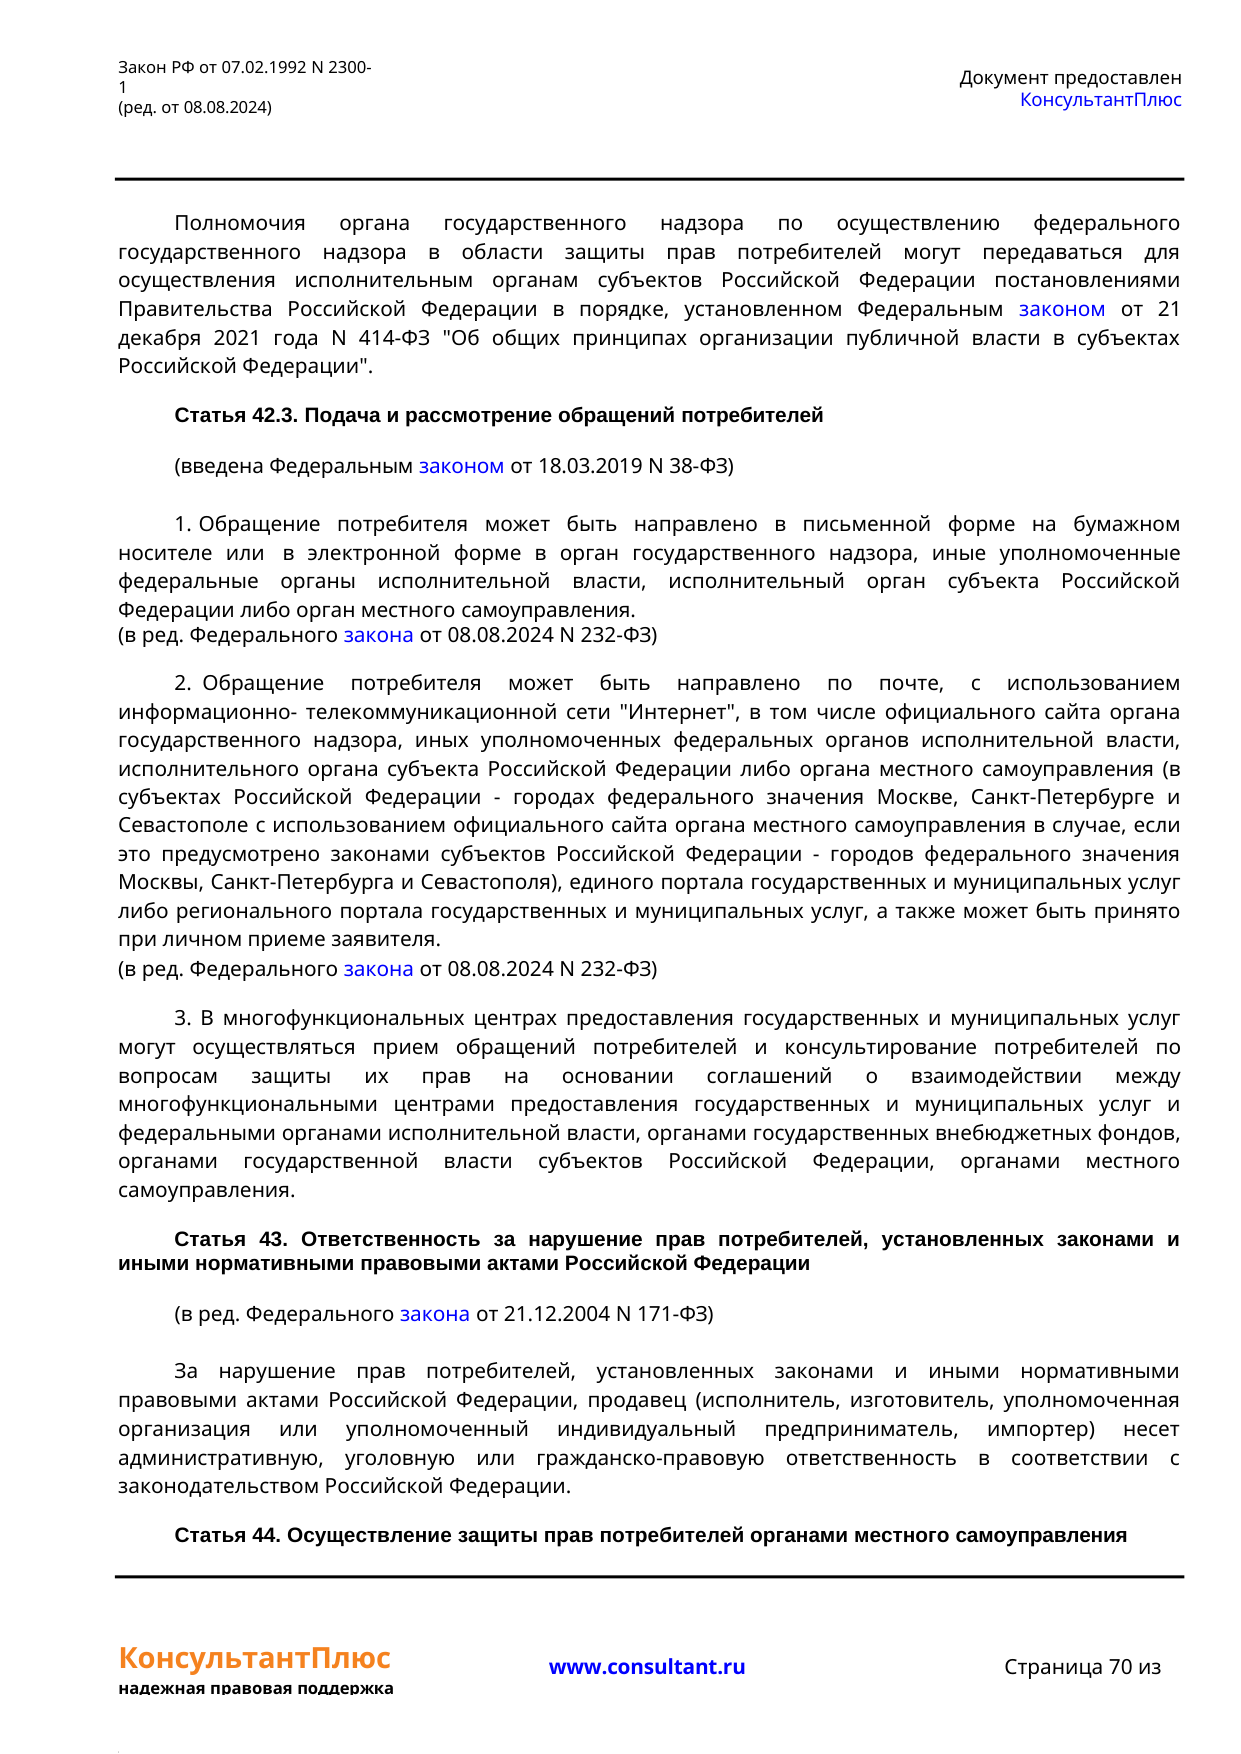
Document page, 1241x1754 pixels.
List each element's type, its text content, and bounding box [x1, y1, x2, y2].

text Полномочия органа государственного надзора по осуществлению федерального государственного надзора в области защиты прав потребителей могут передаваться для осуществления исполнительным органам субъектов Российской Федерации постановлениями Правительства Российской Федерации в порядке, установленном Федеральным законом от 21 декабря 2021 года N 414-ФЗ "Об общих принципах организации публичной власти в субъектах Российской Федерации". [118, 208, 1181, 380]
text (в ред. Федерального закона от 08.08.2024 N 232-ФЗ) [118, 954, 1196, 982]
subtitle Статья 42.3. Подача и рассмотрение обращений потребителей [174, 403, 1196, 427]
text (в ред. Федерального закона от 21.12.2004 N 171-ФЗ) [174, 1299, 1196, 1328]
text (в ред. Федерального закона от 08.08.2024 N 232-ФЗ) [118, 623, 1196, 647]
subtitle Статья 44. Осуществление защиты прав потребителей органами местного самоуправления [174, 1523, 1196, 1547]
subtitle Статья 43. Ответственность за нарушение прав потребителей, установленных законами и иными нормативными правовыми актами Российской Федерации [118, 1227, 1181, 1274]
list Обращение потребителя может быть направлено в письменной форме на бумажном носителе или в электронной форме в орган государственного надзора, иные уполномоченные федеральные органы исполнительной власти, исполнительный орган субъекта Российской Федерации либо орган местного самоуправления. [118, 509, 1181, 623]
text За нарушение прав потребителей, установленных законами и иными нормативными правовыми актами Российской Федерации, продавец (исполнитель, изготовитель, уполномоченная организация или уполномоченный индивидуальный предприниматель, импортер) несет административную, уголовную или гражданско-правовую ответственность в соответствии с законодательством Российской Федерации. [118, 1357, 1181, 1500]
list Обращение потребителя может быть направлено по почте, с использованием информационно- телекоммуникационной сети "Интернет", в том числе официального сайта органа государственного надзора, иных уполномоченных федеральных органов исполнительной власти, исполнительного органа субъекта Российской Федерации либо органа местного самоуправления (в субъектах Российской Федерации - городах федерального значения Москве, Санкт-Петербурге и Севастополе с использованием официального сайта органа местного самоуправления в случае, если это предусмотрено законами субъектов Российской Федерации - городов федерального значения Москвы, Санкт-Петербурга и Севастополя), единого портала государственных и муниципальных услуг либо регионального портала государственных и муниципальных услуг, а также может быть принято при личном приеме заявителя. [118, 668, 1182, 953]
list В многофункциональных центрах предоставления государственных и муниципальных услуг могут осуществляться прием обращений потребителей и консультирование потребителей по вопросам защиты их прав на основании соглашений о взаимодействии между многофункциональными центрами предоставления государственных и муниципальных услуг и федеральными органами исполнительной власти, органами государственных внебюджетных фондов, органами государственной власти субъектов Российской Федерации, органами местного самоуправления. [118, 1003, 1182, 1204]
text (введена Федеральным законом от 18.03.2019 N 38-ФЗ) [174, 451, 1196, 480]
